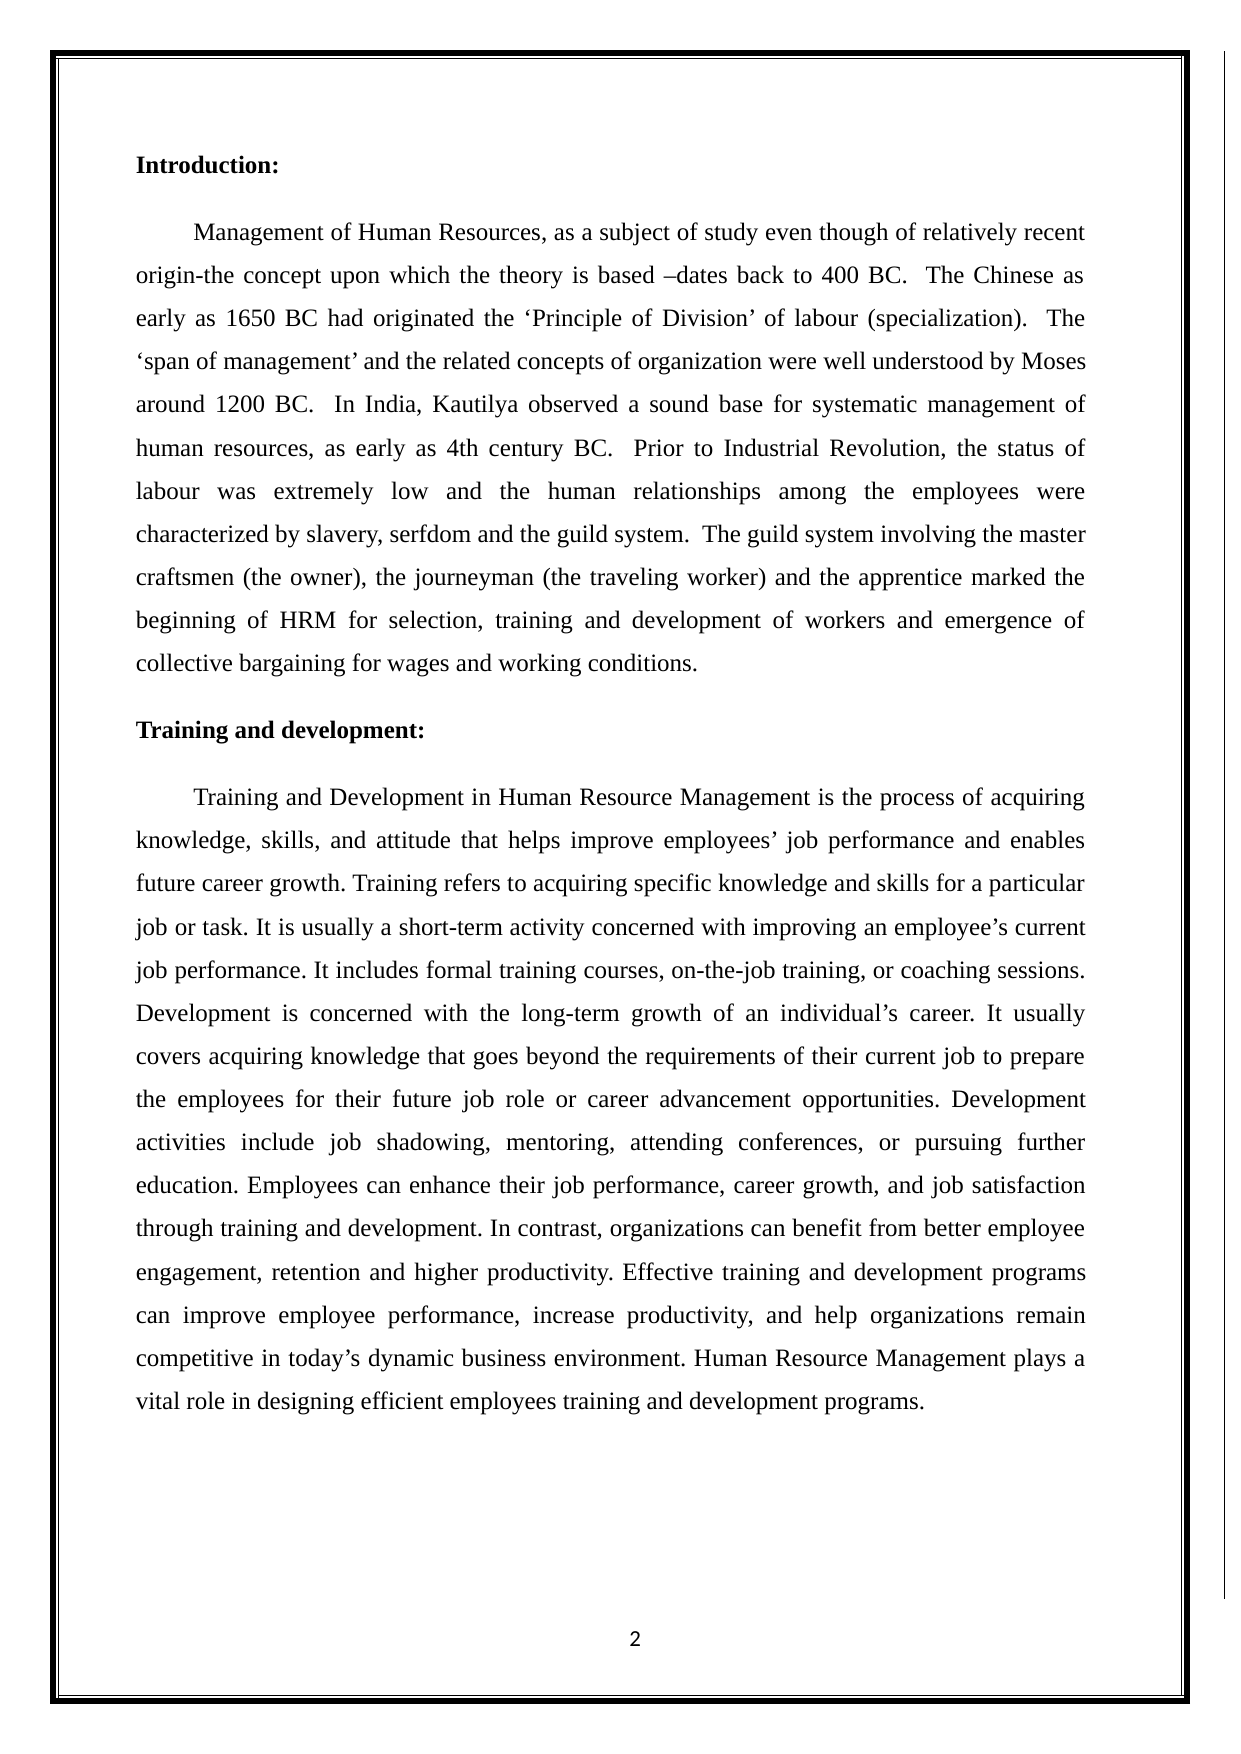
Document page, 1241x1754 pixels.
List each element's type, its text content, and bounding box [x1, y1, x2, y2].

text Management of Human Resources, as a subject of study even though of relatively recent origin-the concept upon which the theory is based –dates back to 400 BC. The Chinese as early as 1650 BC had originated the ‘Principle of Division’ of labour (specialization). The ‘span of management’ and the related concepts of organization were well understood by Moses around 1200 BC. In India, Kautilya observed a sound base for systematic management of human resources, as early as 4th century BC. Prior to Industrial Revolution, the status of labour was extremely low and the human relationships among the employees were characterized by slavery, serfdom and the guild system. The guild system involving the master craftsmen (the owner), the journeyman (the traveling worker) and the apprentice marked the beginning of HRM for selection, training and development of workers and emergence of collective bargaining for wages and working conditions. [136, 217, 1086, 677]
text Training and development: [136, 715, 1086, 744]
text Introduction: [136, 150, 1086, 179]
text Training and Development in Human Resource Management is the process of acquiring knowledge, skills, and attitude that helps improve employees’ job performance and enables future career growth. Training refers to acquiring specific knowledge and skills for a particular job or task. It is usually a short-term activity concerned with improving an employee’s current job performance. It includes formal training courses, on-the-job training, or coaching sessions. Development is concerned with the long-term growth of an individual’s career. It usually covers acquiring knowledge that goes beyond the requirements of their current job to prepare the employees for their future job role or career advancement opportunities. Development activities include job shadowing, mentoring, attending conferences, or pursuing further education. Employees can enhance their job performance, career growth, and job satisfaction through training and development. In contrast, organizations can benefit from better employee engagement, retention and higher productivity. Effective training and development programs can improve employee performance, increase productivity, and help organizations remain competitive in today’s dynamic business environment. Human Resource Management plays a vital role in designing efficient employees training and development programs. [136, 782, 1086, 1415]
